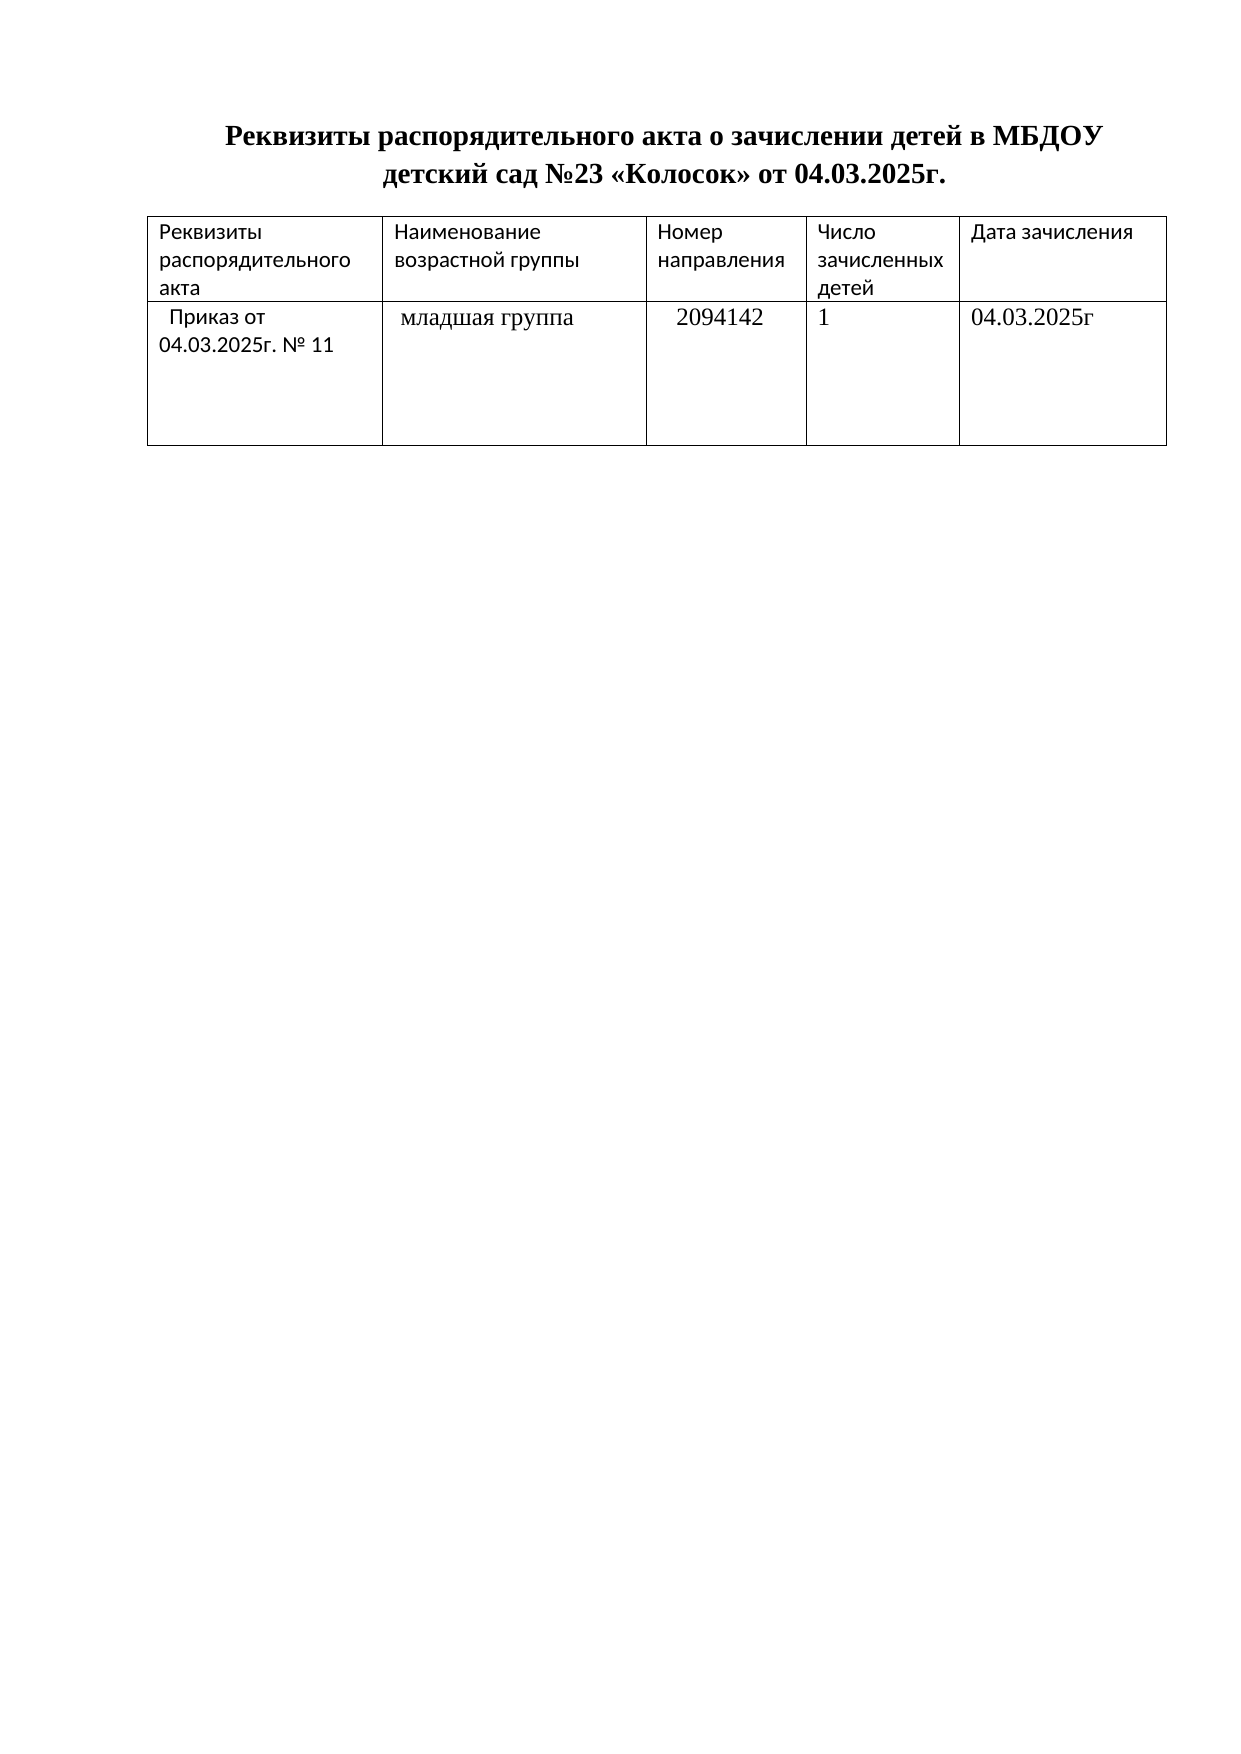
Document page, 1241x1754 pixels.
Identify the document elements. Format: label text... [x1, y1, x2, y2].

table_cell младшая группа [383, 302, 646, 445]
table_cell 1 [807, 302, 959, 445]
table_header Номер направления [647, 217, 806, 301]
table_header Дата зачисления [960, 217, 1166, 301]
table_header Число зачисленных детей [807, 217, 959, 301]
table_header Наименование возрастной группы [383, 217, 646, 301]
table_cell 04.03.2025г [960, 302, 1166, 445]
table_cell 2094142 [647, 302, 806, 445]
table_header Реквизиты распорядительного акта [148, 217, 382, 301]
table_cell Приказ от 04.03.2025г. № 11 [148, 302, 382, 445]
text Реквизиты распорядительного акта о зачислении детей в МБДОУ детский сад №23 «Колосок» от 04.03.2025г. [177, 118, 1152, 190]
